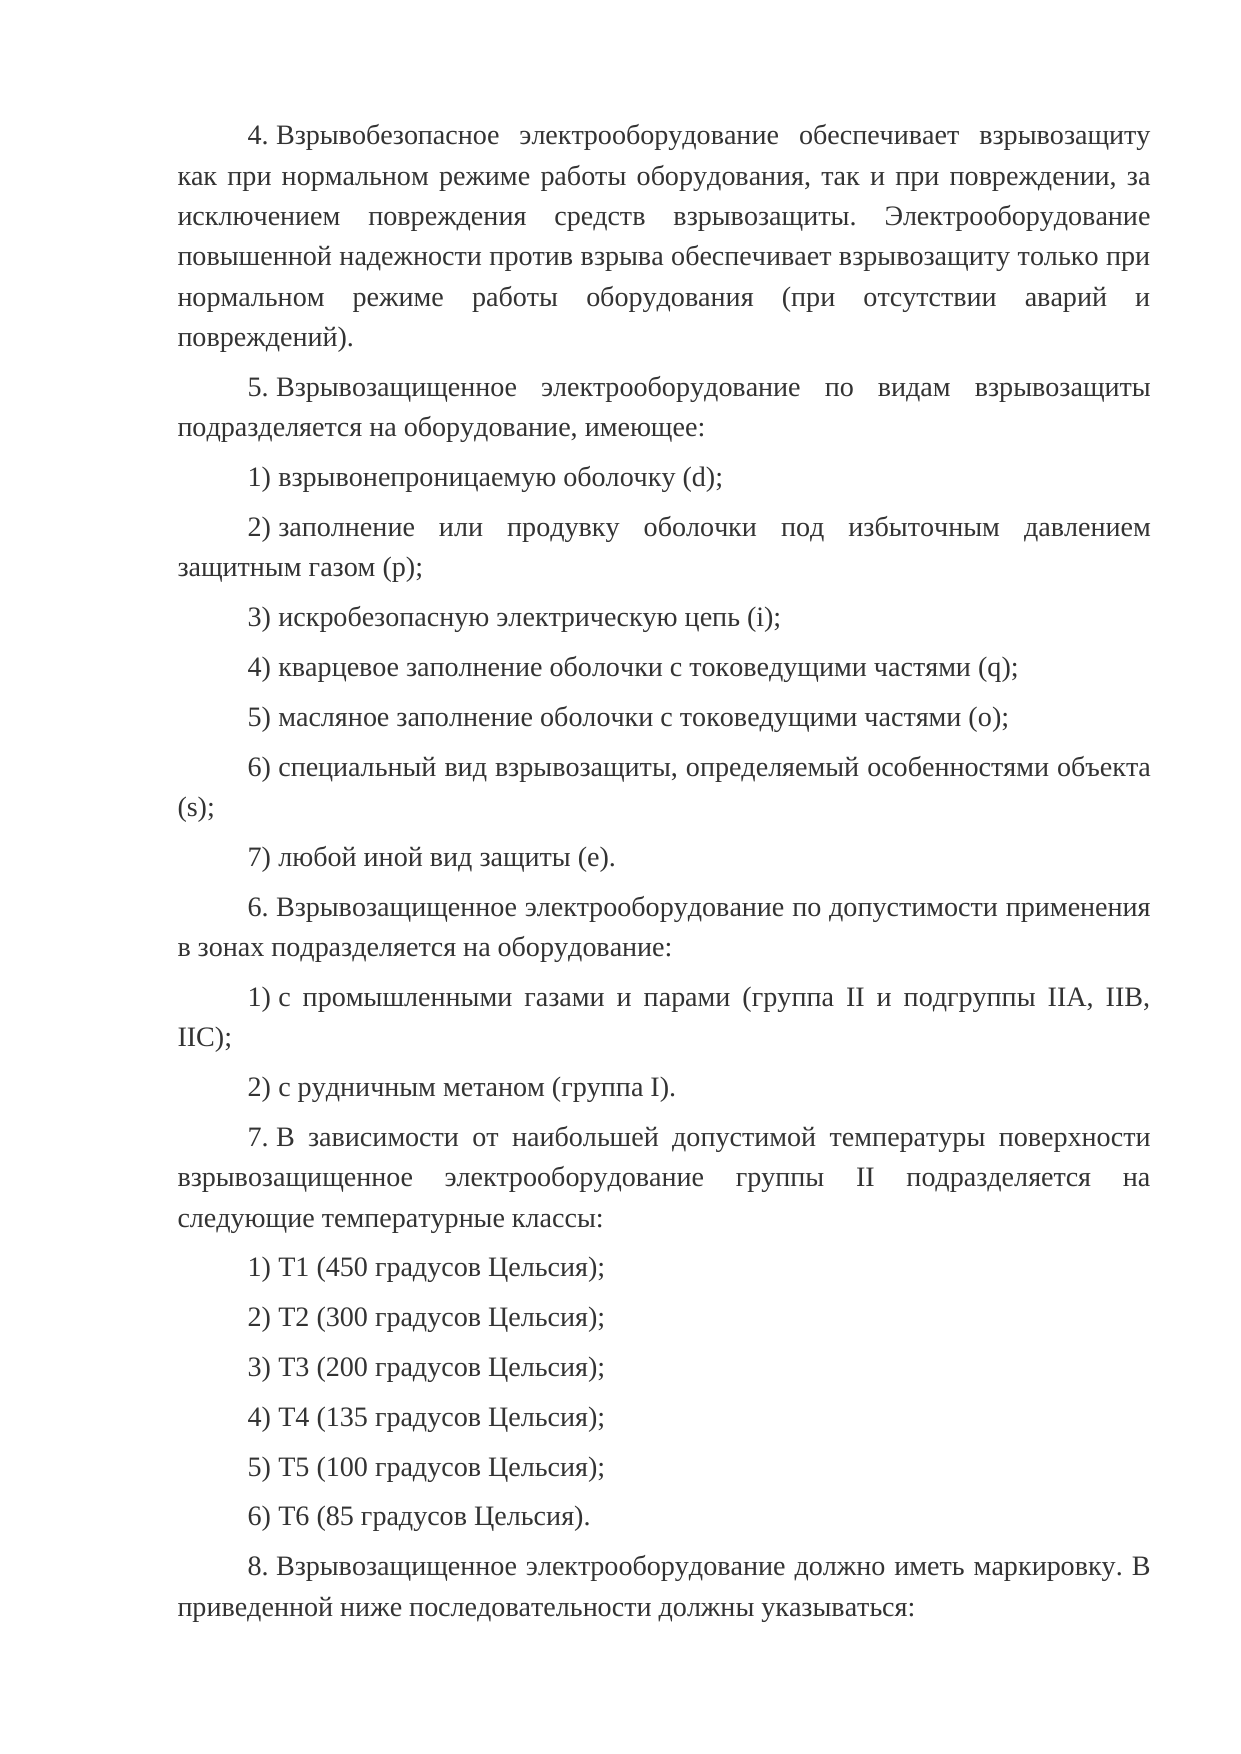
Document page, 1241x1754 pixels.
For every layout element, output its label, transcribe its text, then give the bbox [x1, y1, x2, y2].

text 4) кварцевое заполнение оболочки с токоведущими частями (q); [177, 650, 1152, 682]
text 5) Т5 (100 градусов Цельсия); [177, 1449, 1152, 1482]
text 5) масляное заполнение оболочки с токоведущими частями (о); [177, 700, 1152, 732]
text 4) Т4 (135 градусов Цельсия); [177, 1400, 1152, 1432]
text 7) любой иной вид защиты (е). [177, 840, 1152, 872]
text 5. Взрывозащищенное электрооборудование по видам взрывозащиты подразделяется на оборудование, имеющее: [177, 370, 1152, 443]
text 2) Т2 (300 градусов Цельсия); [177, 1300, 1152, 1333]
text 2) заполнение или продувку оболочки под избыточным давлением защитным газом (р); [177, 510, 1152, 583]
text 8. Взрывозащищенное электрооборудование должно иметь маркировку. В приведенной ниже последовательности должны указываться: [177, 1549, 1152, 1622]
text 6. Взрывозащищенное электрооборудование по допустимости применения в зонах подразделяется на оборудование: [177, 889, 1152, 962]
text 4. Взрывобезопасное электрооборудование обеспечивает взрывозащиту как при нормальном режиме работы оборудования, так и при повреждении, за исключением повреждения средств взрывозащиты. Электрооборудование повышенной надежности против взрыва обеспечивает взрывозащиту только при нормальном режиме работы оборудования (при отсутствии аварий и повреждений). [177, 118, 1152, 353]
text 1) Т1 (450 градусов Цельсия); [177, 1250, 1152, 1283]
text 6) специальный вид взрывозащиты, определяемый особенностями объекта (s); [177, 749, 1152, 822]
text 2) с рудничным метаном (группа I). [177, 1070, 1152, 1102]
text 1) с промышленными газами и парами (группа II и подгруппы IIА, IIВ, IIС); [177, 980, 1152, 1053]
text 3) искробезопасную электрическую цепь (i); [177, 600, 1152, 633]
text 3) Т3 (200 градусов Цельсия); [177, 1350, 1152, 1382]
text 1) взрывонепроницаемую оболочку (d); [177, 460, 1152, 493]
text 6) Т6 (85 градусов Цельсия). [177, 1499, 1152, 1532]
text 7. В зависимости от наибольшей допустимой температуры поверхности взрывозащищенное электрооборудование группы II подразделяется на следующие температурные классы: [177, 1120, 1152, 1233]
